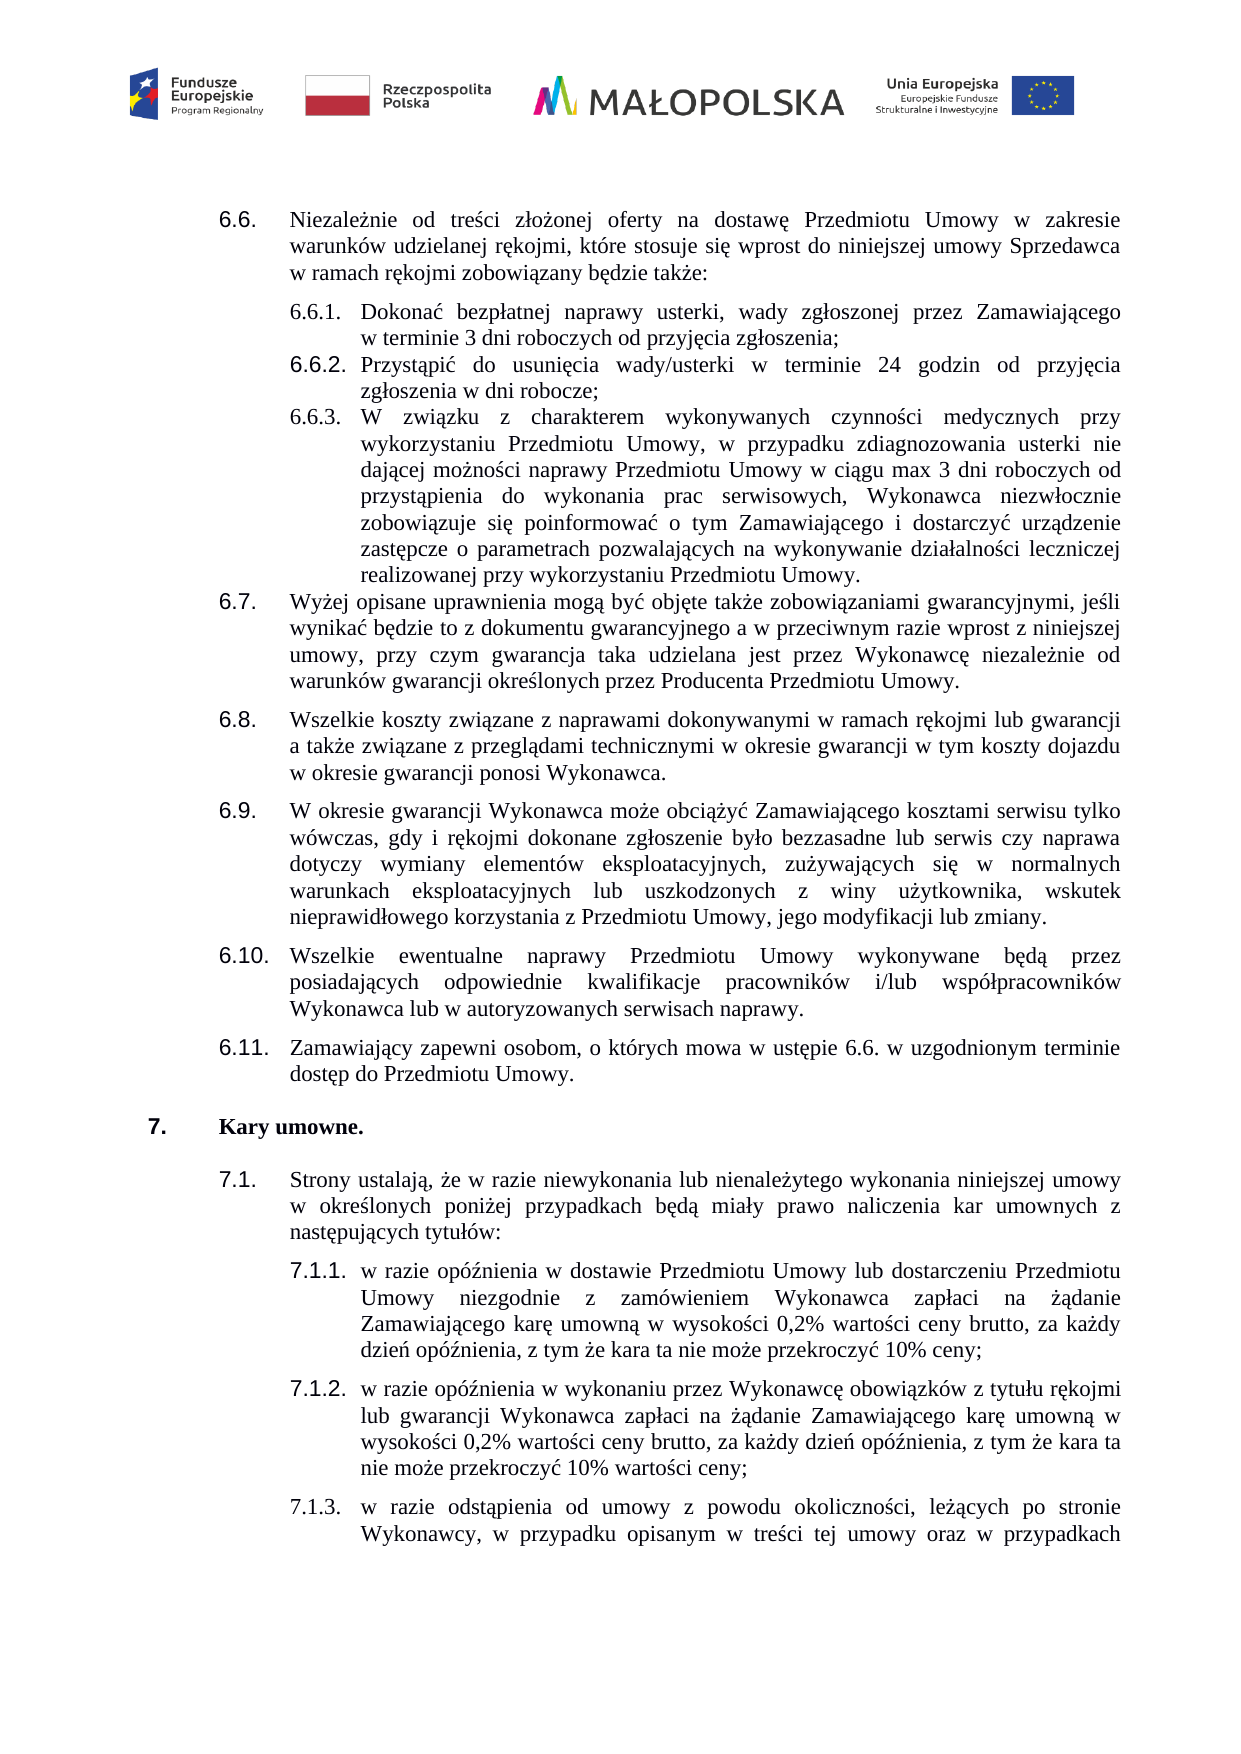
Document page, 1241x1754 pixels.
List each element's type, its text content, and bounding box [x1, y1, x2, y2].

list W związku z charakterem wykonywanych czynności medycznych przy wykorzystaniu Przedmiotu Umowy, w przypadku zdiagnozowania usterki nie dającej możności naprawy Przedmiotu Umowy w ciągu max 3 dni roboczych od przystąpienia do wykonania prac serwisowych, Wykonawca niezwłocznie zobowiązuje się poinformować o tym Zamawiającego i dostarczyć urządzenie zastępcze o parametrach pozwalających na wykonywanie działalności leczniczej realizowanej przy wykorzystaniu Przedmiotu Umowy. [289, 403, 1122, 588]
list Dokonać bezpłatnej naprawy usterki, wady zgłoszonej przez Zamawiającego w terminie 3 dni roboczych od przyjęcia zgłoszenia; [289, 298, 1122, 351]
list Przystąpić do usunięcia wady/usterki w terminie 24 godzin od przyjęcia zgłoszenia w dni robocze; [289, 351, 1122, 403]
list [289, 1493, 1122, 1546]
list Wyżej opisane uprawnienia mogą być objęte także zobowiązaniami gwarancyjnymi, jeśli wynikać będzie to z dokumentu gwarancyjnego a w przeciwnym razie wprost z niniejszej umowy, przy czym gwarancja taka udzielana jest przez Wykonawcę niezależnie od warunków gwarancji określonych przez Producenta Przedmiotu Umowy. [218, 588, 1122, 693]
list W okresie gwarancji Wykonawca może obciążyć Zamawiającego kosztami serwisu tylko wówczas, gdy i rękojmi dokonane zgłoszenie było bezzasadne lub serwis czy naprawa dotyczy wymiany elementów eksploatacyjnych, zużywających się w normalnych warunkach eksploatacyjnych lub uszkodzonych z winy użytkownika, wskutek nieprawidłowego korzystania z Przedmiotu Umowy, jego modyfikacji lub zmiany. [218, 797, 1122, 929]
list Strony ustalają, że w razie niewykonania lub nienależytego wykonania niniejszej umowy w określonych poniżej przypadkach będą miały prawo naliczenia kar umownych z następujących tytułów: [218, 1166, 1122, 1245]
list Kary umowne. [148, 1113, 1122, 1139]
list Wszelkie ewentualne naprawy Przedmiotu Umowy wykonywane będą przez posiadających odpowiednie kwalifikacje pracowników i/lub współpracowników Wykonawca lub w autoryzowanych serwisach naprawy. [218, 942, 1122, 1021]
picture [129, 67, 1075, 120]
list w razie opóźnienia w dostawie Przedmiotu Umowy lub dostarczeniu Przedmiotu Umowy niezgodnie z zamówieniem Wykonawca zapłaci na żądanie Zamawiającego karę umowną w wysokości 0,2% wartości ceny brutto, za każdy dzień opóźnienia, z tym że kara ta nie może przekroczyć 10% ceny; [289, 1257, 1122, 1363]
list Zamawiający zapewni osobom, o których mowa w ustępie 6.6. w uzgodnionym terminie dostęp do Przedmiotu Umowy. [218, 1033, 1122, 1086]
list w razie opóźnienia w wykonaniu przez Wykonawcę obowiązków z tytułu rękojmi lub gwarancji Wykonawca zapłaci na żądanie Zamawiającego karę umowną w wysokości 0,2% wartości ceny brutto, za każdy dzień opóźnienia, z tym że kara ta nie może przekroczyć 10% wartości ceny; [289, 1375, 1122, 1481]
list Wszelkie koszty związane z naprawami dokonywanymi w ramach rękojmi lub gwarancji a także związane z przeglądami technicznymi w okresie gwarancji w tym koszty dojazdu w okresie gwarancji ponosi Wykonawca. [218, 706, 1122, 785]
list Niezależnie od treści złożonej oferty na dostawę Przedmiotu Umowy w zakresie warunków udzielanej rękojmi, które stosuje się wprost do niniejszej umowy Sprzedawca w ramach rękojmi zobowiązany będzie także: [218, 206, 1122, 285]
